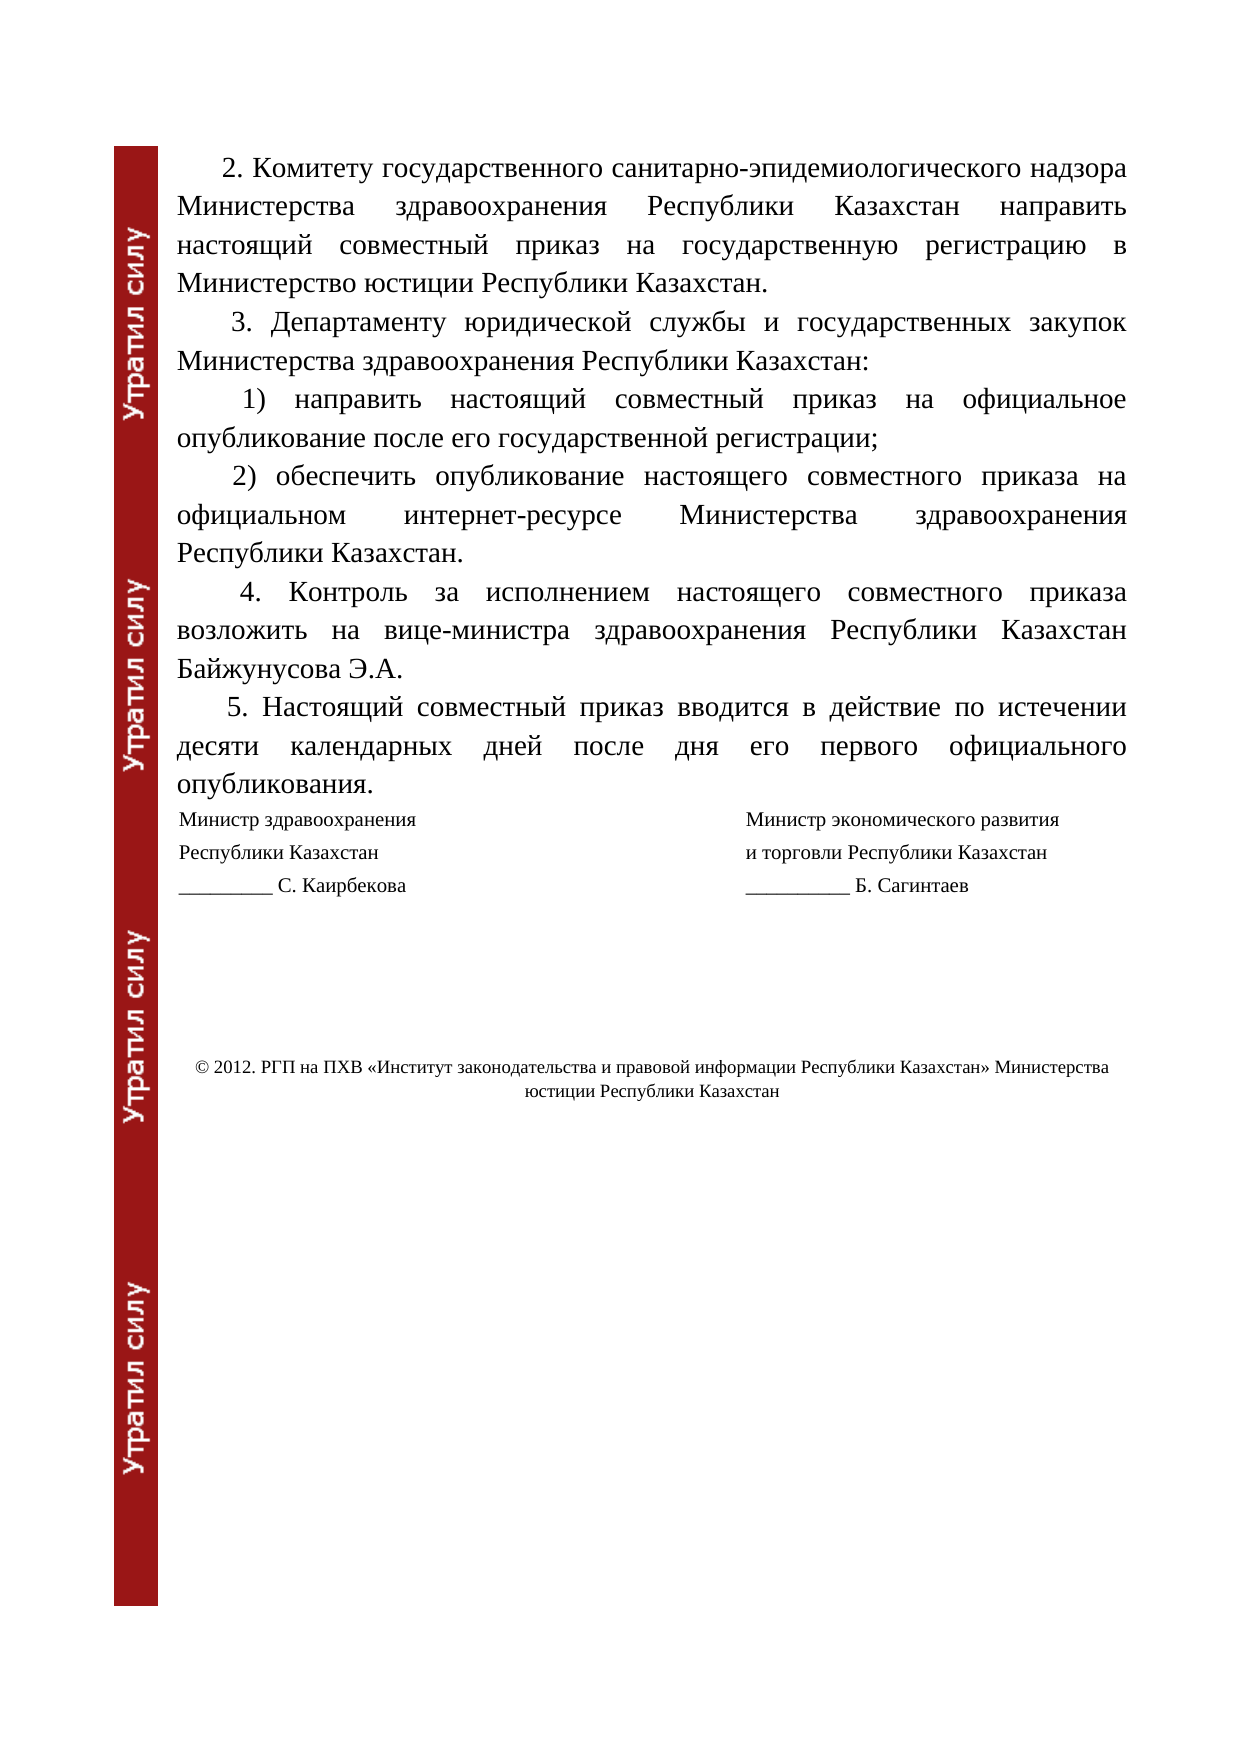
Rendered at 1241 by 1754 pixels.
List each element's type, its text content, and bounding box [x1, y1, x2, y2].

picture [114, 299, 158, 304]
text 1) направить настоящий совместный приказ на официальное опубликование после его государственной регистрации; [112, 381, 1128, 453]
picture [114, 453, 158, 458]
picture [114, 1102, 158, 1606]
picture [114, 800, 158, 805]
text © 2012. РГП на ПХВ «Институт законодательства и правовой информации Республики Казахстан» Министерства юстиции Республики Казахстан [112, 1056, 1128, 1102]
picture [114, 146, 158, 150]
table_cell __________ Б. Сагинтаев [742, 871, 1240, 904]
text 3. Департаменту юридической службы и государственных закупок Министерства здравоохранения Республики Казахстан: [112, 304, 1128, 376]
table_cell Республики Казахстан [101, 838, 742, 871]
text 4. Контроль за исполнением настоящего совместного приказа возложить на вице-министра здравоохранения Республики Казахстан Байжунусова Э.А. [112, 574, 1128, 684]
table_cell _________ С. Каирбекова [101, 871, 742, 904]
table_header Министр экономического развития [742, 805, 1240, 838]
picture [114, 569, 158, 574]
picture [114, 904, 158, 1056]
picture [114, 376, 158, 381]
table_header Министр здравоохранения [101, 805, 742, 838]
picture [114, 684, 158, 689]
table_cell и торговли Республики Казахстан [742, 838, 1240, 871]
text 2. Комитету государственного санитарно-эпидемиологического надзора Министерства здравоохранения Республики Казахстан направить настоящий совместный приказ на государственную регистрацию в Министерство юстиции Республики Казахстан. [112, 150, 1128, 299]
text 5. Настоящий совместный приказ вводится в действие по истечении десяти календарных дней после дня его первого официального опубликования. [112, 689, 1128, 800]
text 2) обеспечить опубликование настоящего совместного приказа на официальном интернет-ресурсе Министерства здравоохранения Республики Казахстан. [112, 458, 1128, 569]
